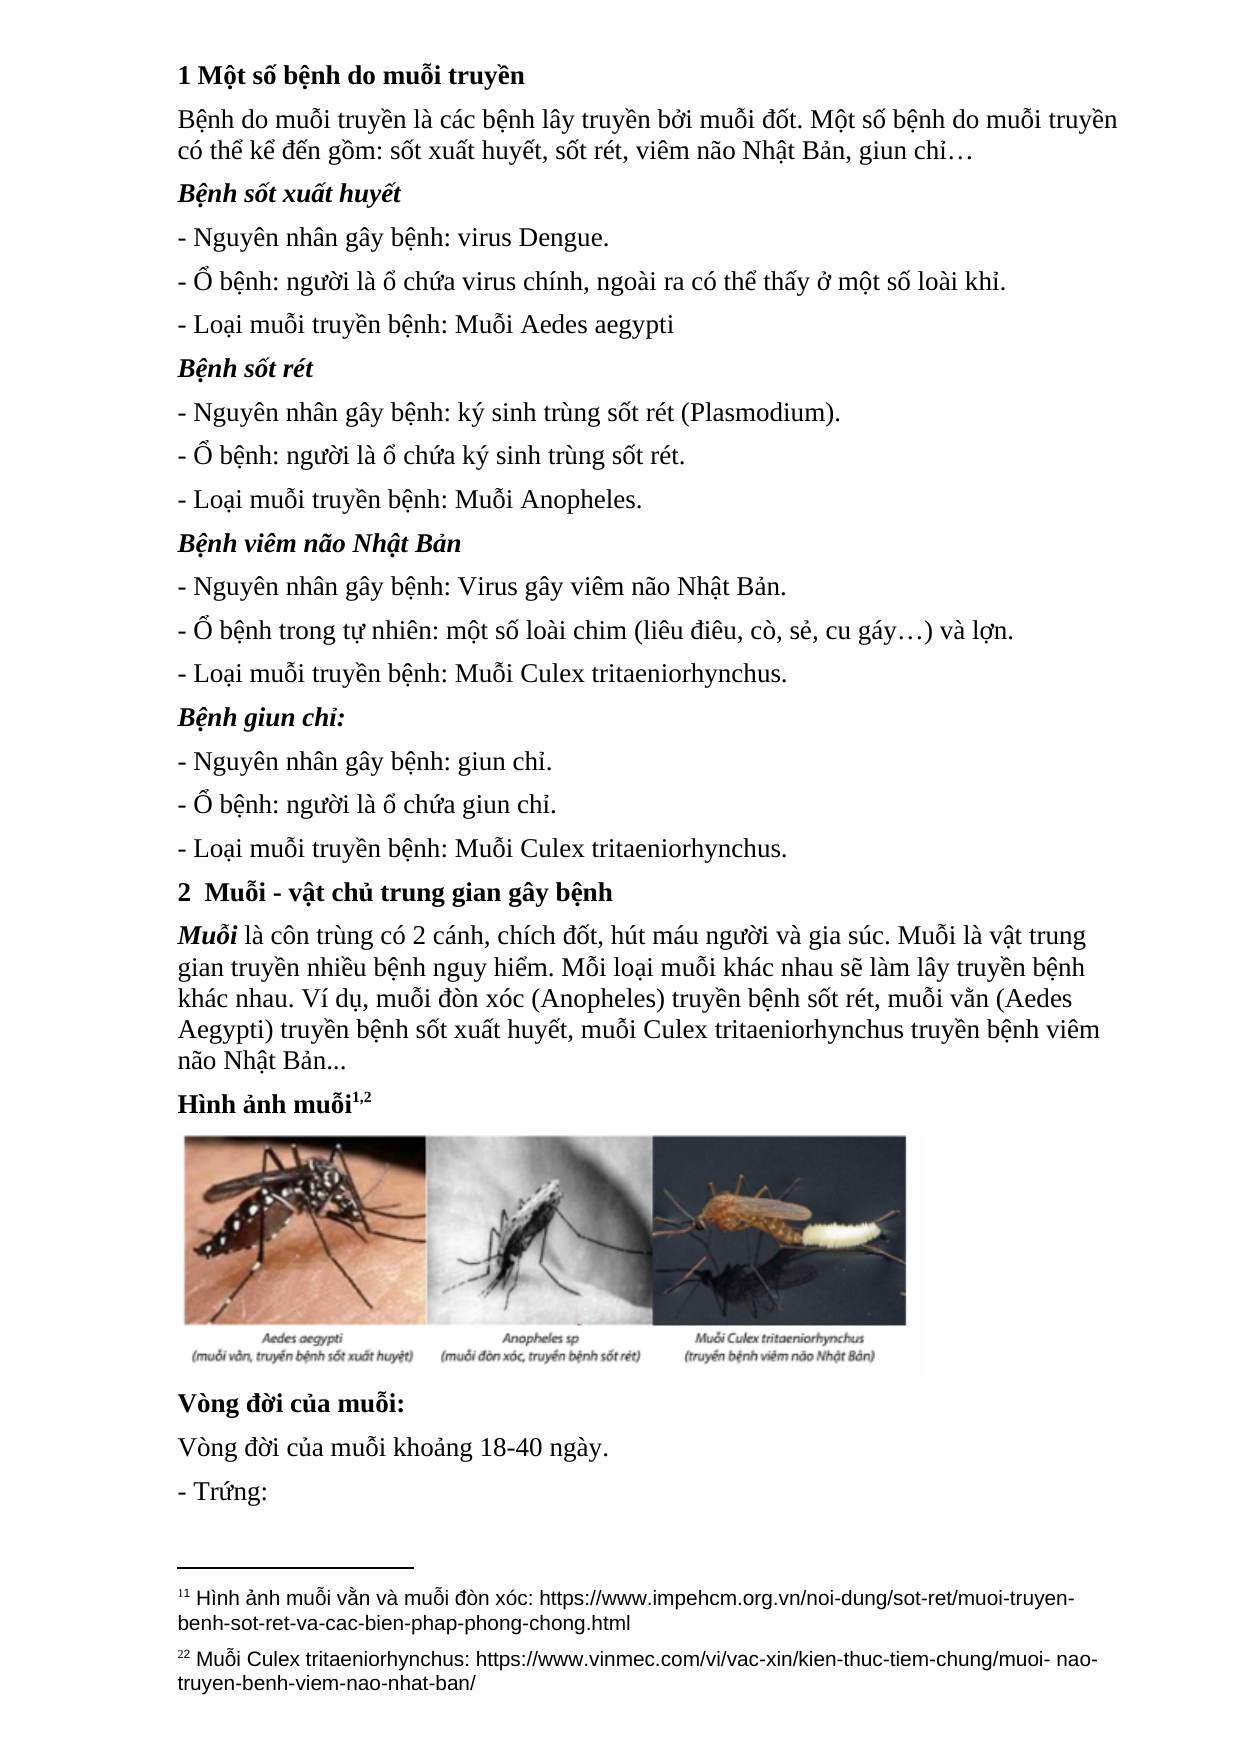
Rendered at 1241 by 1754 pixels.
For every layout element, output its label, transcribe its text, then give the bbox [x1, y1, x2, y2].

text - Loại muỗi truyền bệnh: Muỗi Aedes aegypti [177, 308, 1122, 339]
text - Ổ bệnh: người là ổ chứa virus chính, ngoài ra có thể thấy ở một số loài khỉ. [177, 265, 1122, 296]
text - Ổ bệnh: người là ổ chứa ký sinh trùng sốt rét. [177, 439, 1122, 471]
text - Nguyên nhân gây bệnh: virus Dengue. [177, 221, 1122, 252]
text - Ổ bệnh trong tự nhiên: một số loài chim (liêu điêu, cò, sẻ, cu gáy…) và lợn. [177, 614, 1122, 645]
text 1 Một số bệnh do muỗi truyền [177, 59, 1122, 90]
text - Loại muỗi truyền bệnh: Muỗi Culex tritaeniorhynchus. [177, 832, 1122, 863]
text - Nguyên nhân gây bệnh: giun chỉ. [177, 745, 1122, 776]
text Vòng đời của muỗi khoảng 18-40 ngày. [177, 1431, 1122, 1462]
text - Loại muỗi truyền bệnh: Muỗi Culex tritaeniorhynchus. [177, 658, 1122, 689]
text Muỗi là côn trùng có 2 cánh, chích đốt, hút máu người và gia súc. Muỗi là vật trung gian truyền nhiều bệnh nguy hiểm. Mỗi loại muỗi khác nhau sẽ làm lây truyền bệnh khác nhau. Ví dụ, muỗi đòn xóc (Anopheles) truyền bệnh sốt rét, muỗi vằn (Aedes Aegypti) truyền bệnh sốt xuất huyết, muỗi Culex tritaeniorhynchus truyền bệnh viêm não Nhật Bản... [177, 919, 1122, 1075]
text - Ổ bệnh: người là ổ chứa giun chỉ. [177, 788, 1122, 820]
text Bệnh sốt rét [177, 352, 1122, 383]
text Bệnh sốt xuất huyết [177, 177, 1122, 209]
text Vòng đời của muỗi: [177, 1388, 1122, 1419]
text - Loại muỗi truyền bệnh: Muỗi Anopheles. [177, 483, 1122, 514]
text Bệnh viêm não Nhật Bản [177, 527, 1122, 558]
text Bệnh giun chỉ: [177, 701, 1122, 732]
picture [177, 1131, 924, 1376]
text - Nguyên nhân gây bệnh: Virus gây viêm não Nhật Bản. [177, 570, 1122, 601]
text Hình ảnh muỗi1,2 [177, 1088, 1122, 1119]
text - Trứng: [177, 1475, 1122, 1506]
text Bệnh do muỗi truyền là các bệnh lây truyền bởi muỗi đốt. Một số bệnh do muỗi truyền có thể kể đến gồm: sốt xuất huyết, sốt rét, viêm não Nhật Bản, giun chỉ… [177, 103, 1122, 165]
text - Nguyên nhân gây bệnh: ký sinh trùng sốt rét (Plasmodium). [177, 396, 1122, 427]
text 2 Muỗi - vật chủ trung gian gây bệnh [177, 876, 1122, 907]
